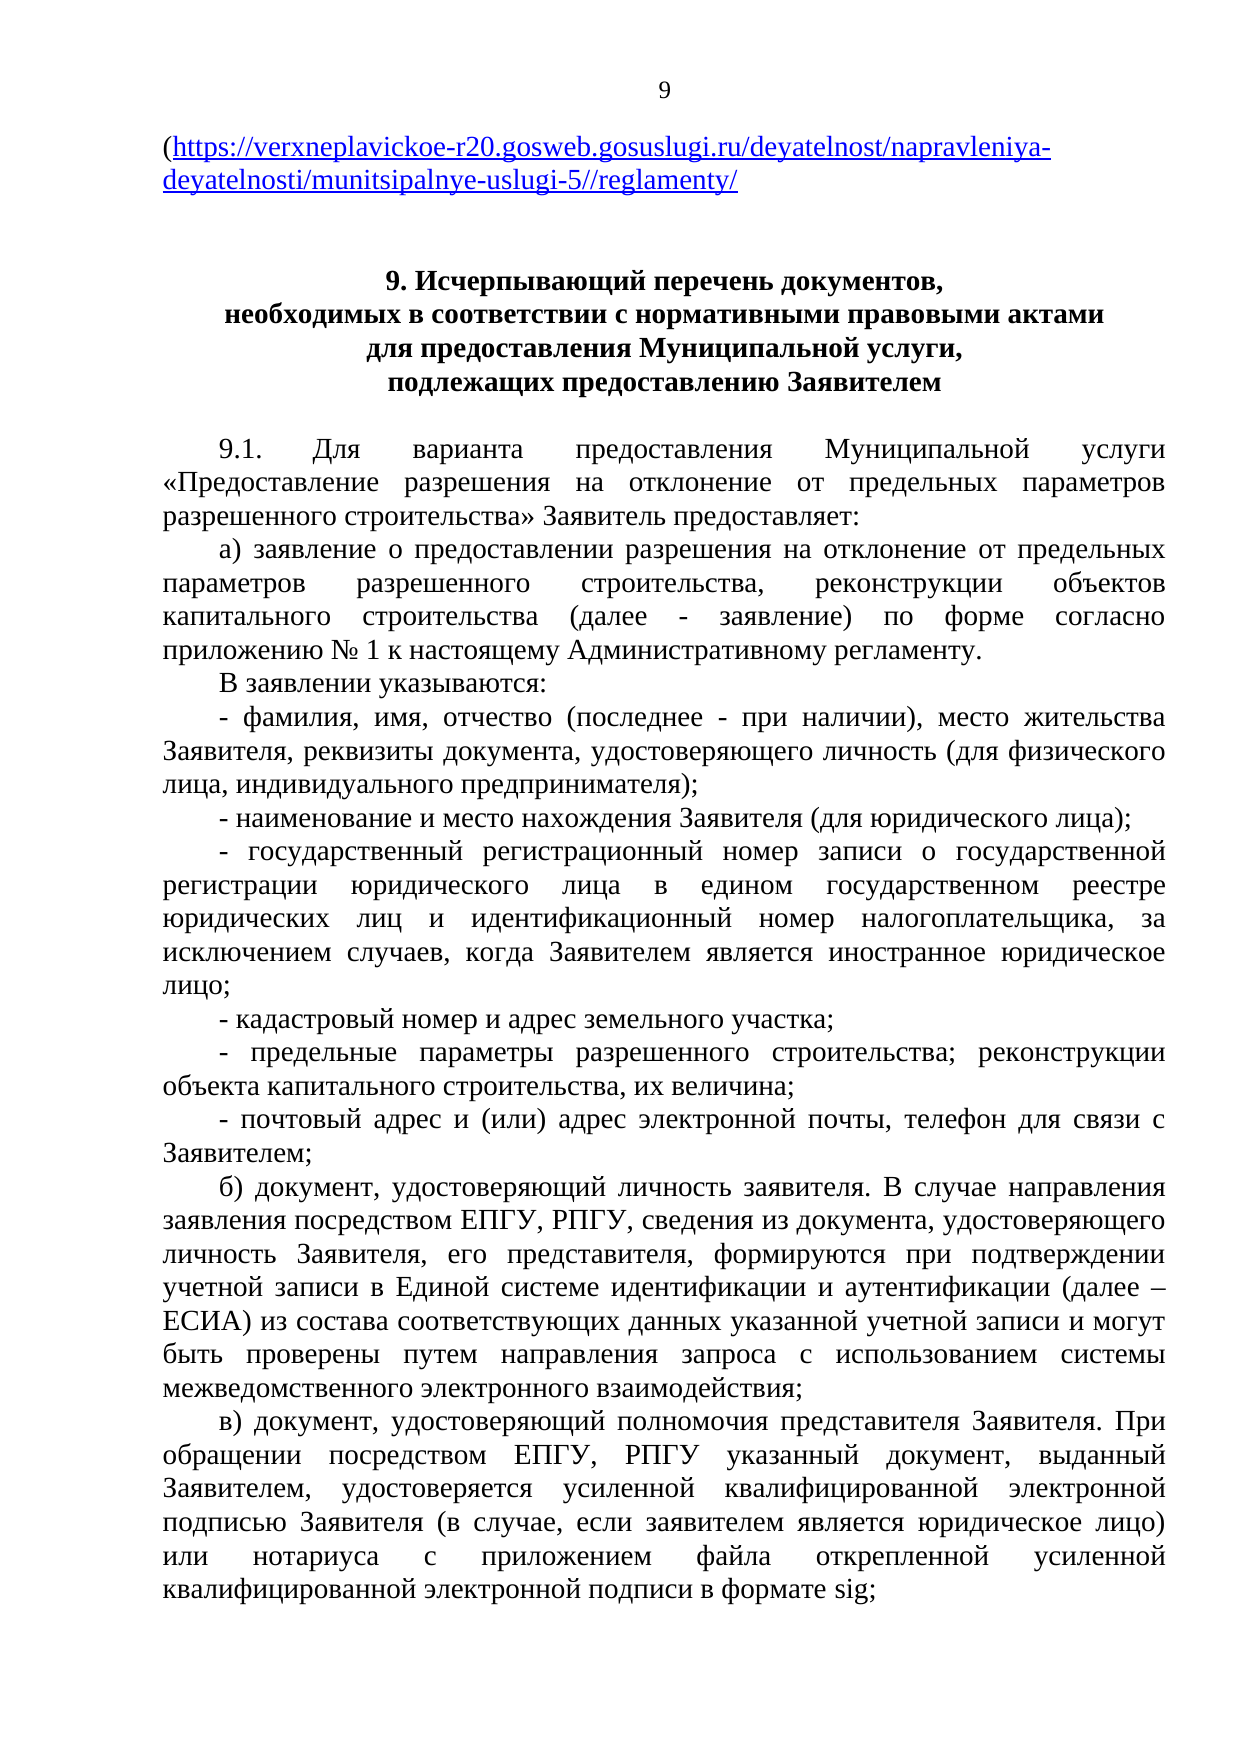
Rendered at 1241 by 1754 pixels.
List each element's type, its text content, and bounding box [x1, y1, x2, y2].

text - фамилия, имя, отчество (последнее - при наличии), место жительства Заявителя, реквизиты документа, удостоверяющего личность (для физического лица, индивидуального предпринимателя); [162, 699, 1167, 800]
text подлежащих предоставлению Заявителем [162, 364, 1167, 397]
text - государственный регистрационный номер записи о государственной регистрации юридического лица в едином государственном реестре юридических лиц и идентификационный номер налогоплательщика, за исключением случаев, когда Заявителем является иностранное юридическое лицо; [162, 833, 1167, 1001]
text - почтовый адрес и (или) адрес электронной почты, телефон для связи с Заявителем; [162, 1102, 1167, 1169]
text - предельные параметры разрешенного строительства; реконструкции объекта капитального строительства, их величина; [162, 1034, 1167, 1102]
text В заявлении указываются: [162, 666, 1167, 699]
text необходимых в соответствии с нормативными правовыми актами [162, 297, 1167, 330]
text в) документ, удостоверяющий полномочия представителя Заявителя. При обращении посредством ЕПГУ, РПГУ указанный документ, выданный Заявителем, удостоверяется усиленной квалифицированной электронной подписью Заявителя (в случае, если заявителем является юридическое лицо) или нотариуса с приложением файла открепленной усиленной квалифицированной электронной подписи в формате sig; [162, 1403, 1167, 1605]
text а) заявление о предоставлении разрешения на отклонение от предельных параметров разрешенного строительства, реконструкции объектов капитального строительства (далее - заявление) по форме согласно приложению № 1 к настоящему Административному регламенту. [162, 531, 1167, 666]
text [162, 129, 1167, 196]
text - наименование и место нахождения Заявителя (для юридического лица); [162, 800, 1167, 833]
text 9.1. Для варианта предоставления Муниципальной услуги «Предоставление разрешения на отклонение от предельных параметров разрешенного строительства» Заявитель предоставляет: [162, 431, 1167, 531]
text для предоставления Муниципальной услуги, [162, 330, 1167, 364]
text - кадастровый номер и адрес земельного участка; [162, 1001, 1167, 1034]
text б) документ, удостоверяющий личность заявителя. В случае направления заявления посредством ЕПГУ, РПГУ, сведения из документа, удостоверяющего личность Заявителя, его представителя, формируются при подтверждении учетной записи в Единой системе идентификации и аутентификации (далее – ЕСИА) из состава соответствующих данных указанной учетной записи и могут быть проверены путем направления запроса с использованием системы межведомственного электронного взаимодействия; [162, 1169, 1167, 1403]
text 9. Исчерпывающий перечень документов, [162, 263, 1167, 297]
